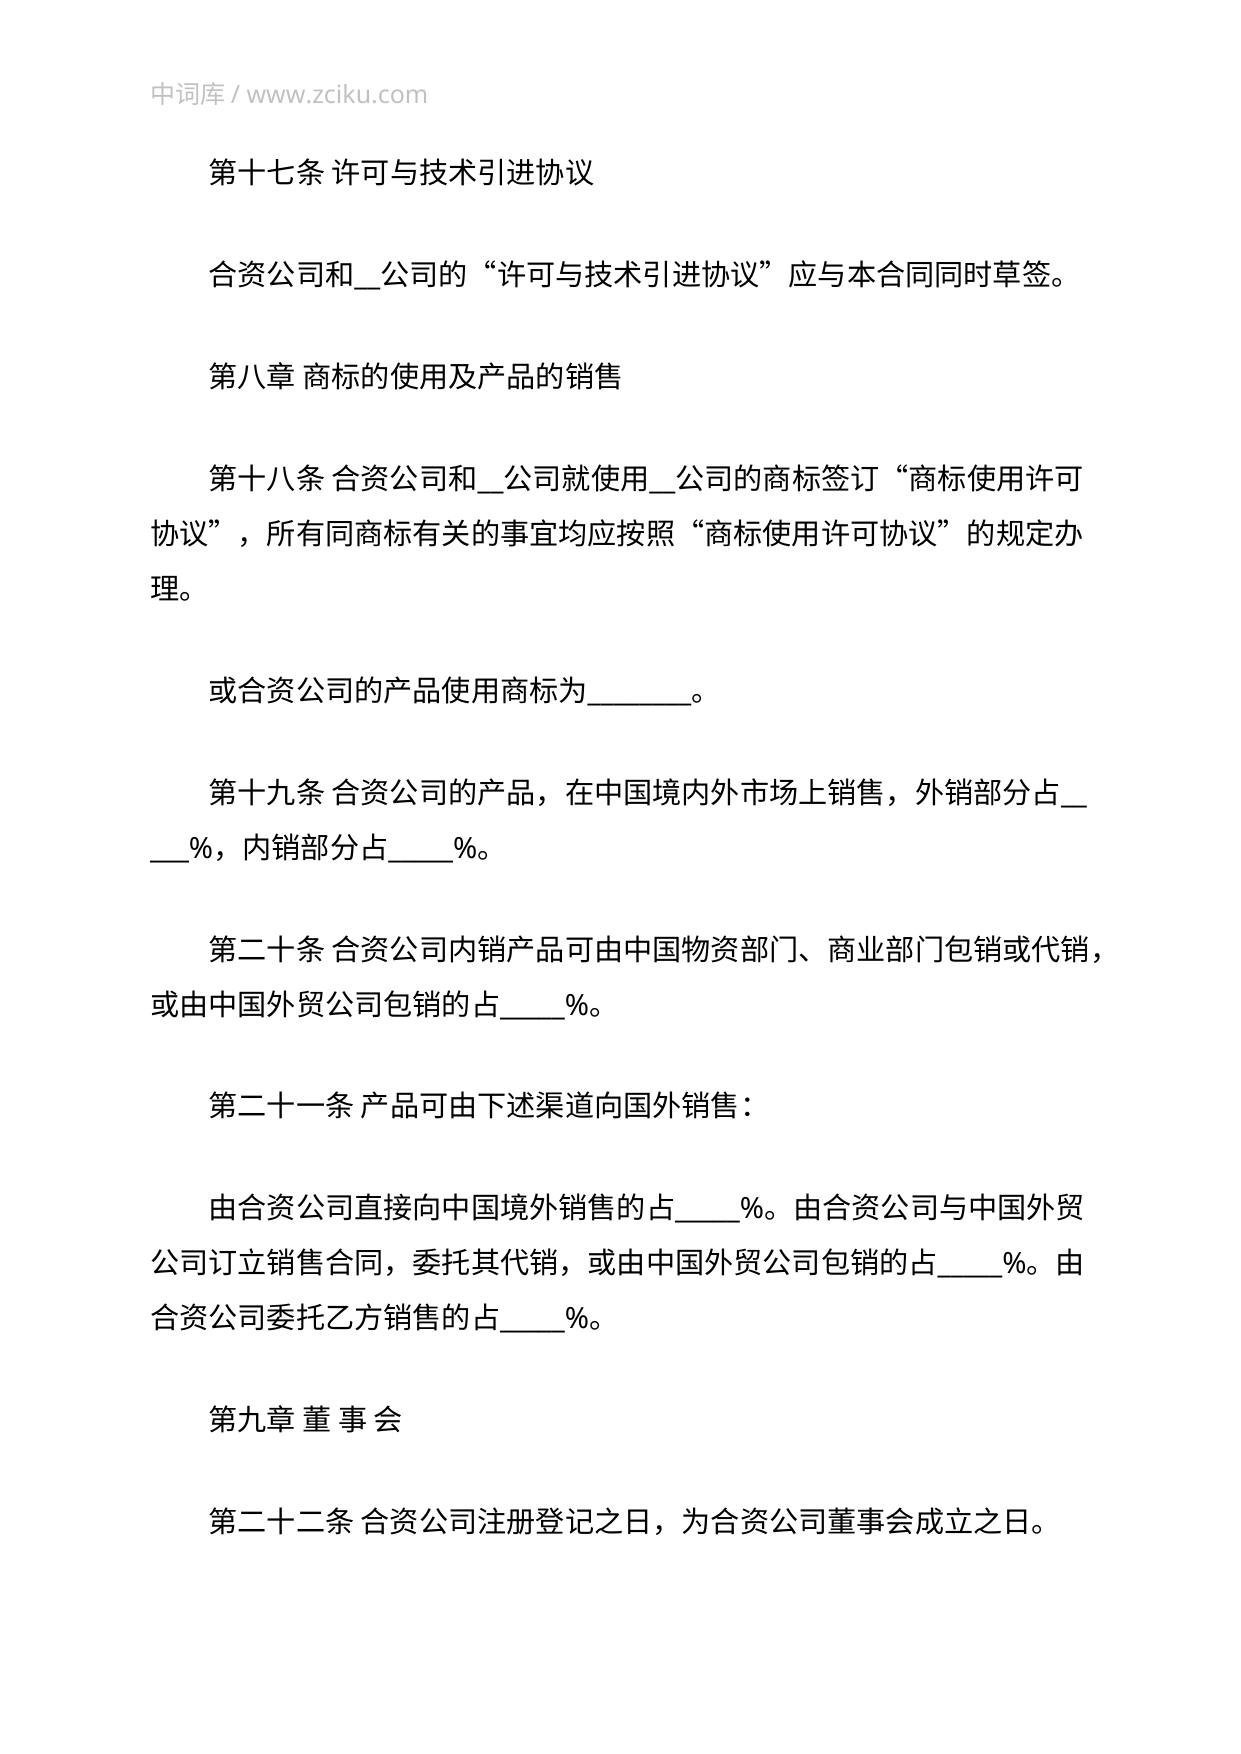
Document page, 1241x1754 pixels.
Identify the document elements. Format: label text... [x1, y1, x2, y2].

text 或合资公司的产品使用商标为________。 [150, 667, 1090, 709]
text 第十八条 合资公司和__公司就使用__公司的商标签订“商标使用许可协议”，所有同商标有关的事宜均应按照“商标使用许可协议”的规定办理。 [150, 456, 1090, 608]
text 第二十一条 产品可由下述渠道向国外销售： [150, 1083, 1090, 1125]
text 第十九条 合资公司的产品，在中国境内外市场上销售，外销部分占_____%，内销部分占_____%。 [150, 769, 1090, 867]
text 第八章 商标的使用及产品的销售 [150, 354, 1090, 396]
text 第十七条 许可与技术引进协议 [150, 150, 1090, 192]
text 第九章 董 事 会 [150, 1397, 1090, 1439]
text 由合资公司直接向中国境外销售的占_____%。由合资公司与中国外贸公司订立销售合同，委托其代销，或由中国外贸公司包销的占_____%。由合资公司委托乙方销售的占_____%。 [150, 1185, 1090, 1337]
text 第二十条 合资公司内销产品可由中国物资部门、商业部门包销或代销，或由中国外贸公司包销的占_____%。 [150, 926, 1090, 1023]
text 第二十二条 合资公司注册登记之日，为合资公司董事会成立之日。 [150, 1498, 1090, 1541]
text 合资公司和__公司的“许可与技术引进协议”应与本合同同时草签。 [150, 252, 1090, 294]
